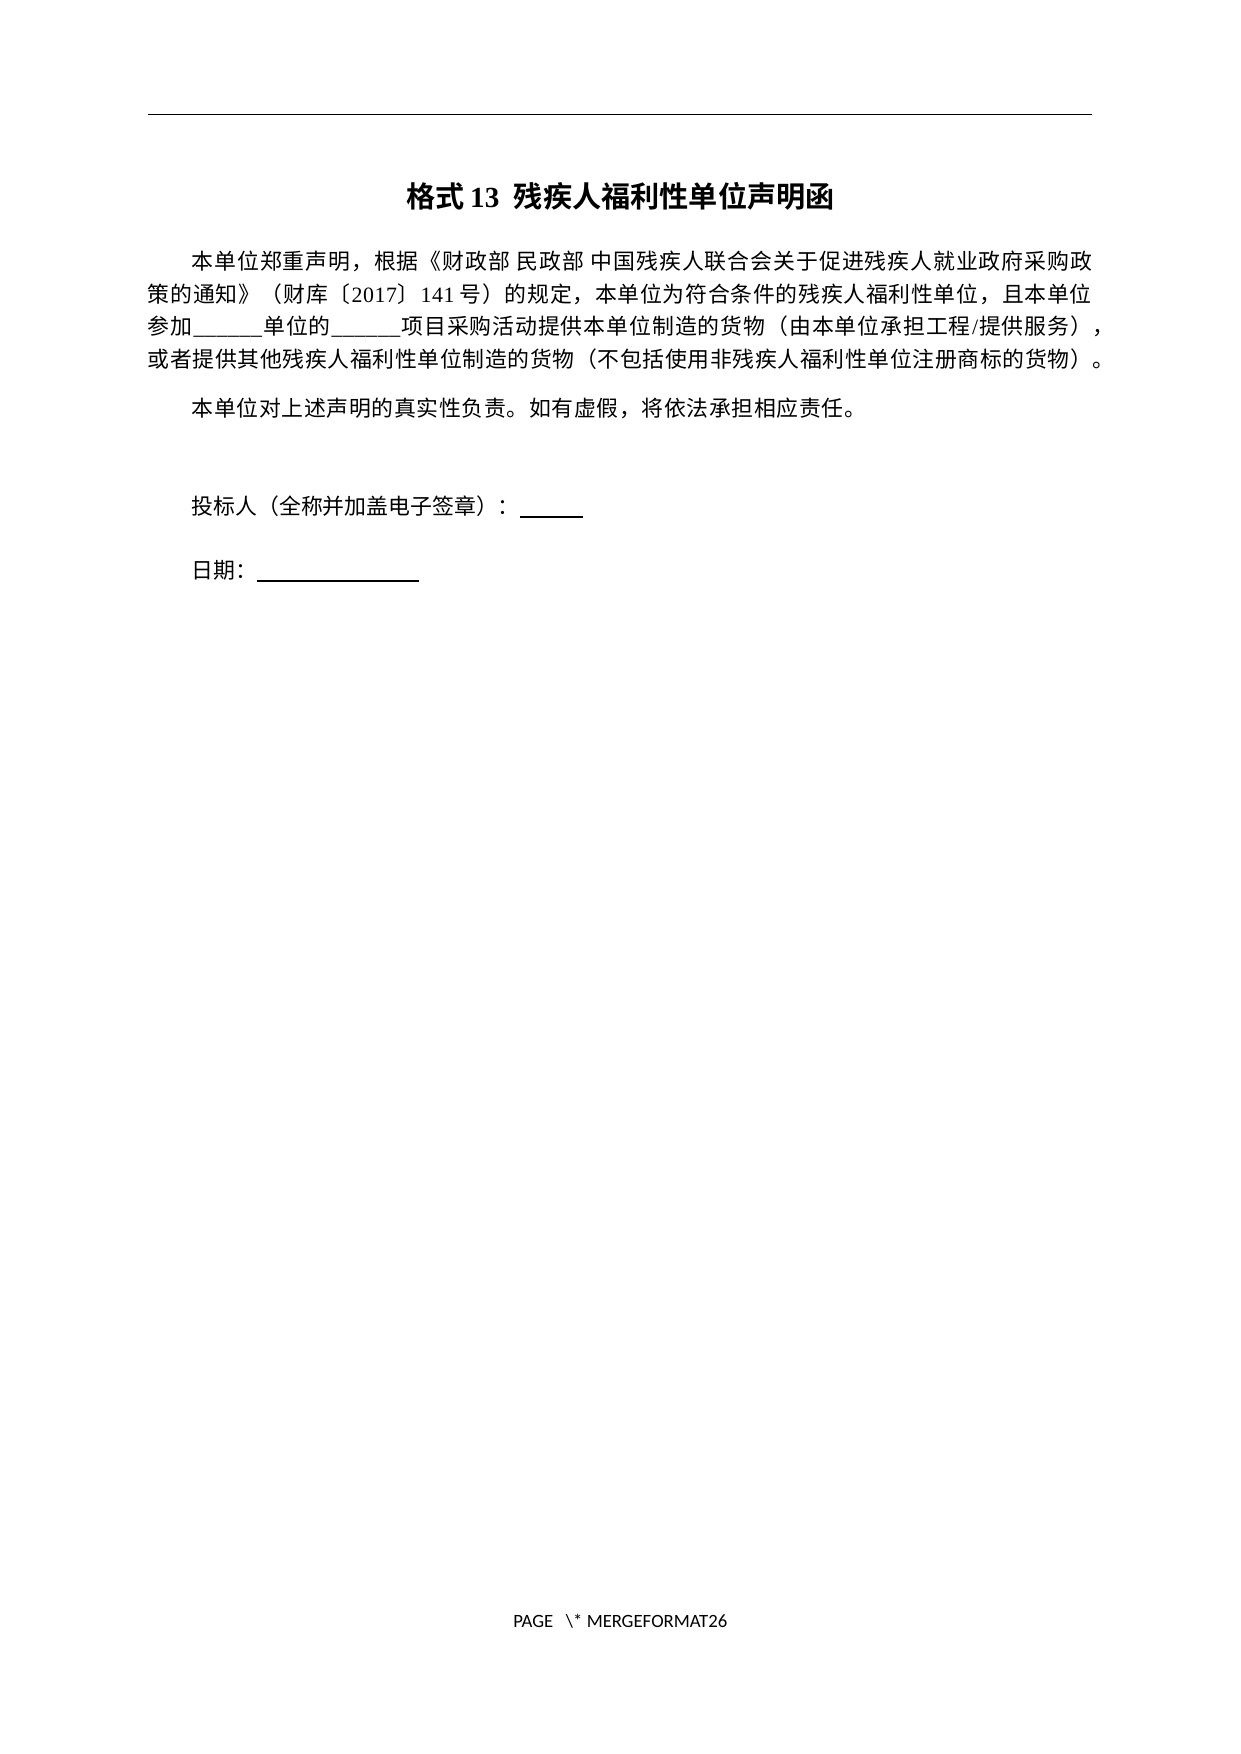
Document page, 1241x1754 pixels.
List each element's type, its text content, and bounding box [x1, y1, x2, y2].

text 投标人（全称并加盖电子签章）： [148, 489, 1092, 520]
text 本单位对上述声明的真实性负责。如有虚假，将依法承担相应责任。 [148, 390, 1092, 423]
text 日期： [148, 553, 1092, 584]
text 本单位郑重声明，根据《财政部 民政部 中国残疾人联合会关于促进残疾人就业政府采购政策的通知》（财库〔2017〕141号）的规定，本单位为符合条件的残疾人福利性单位，且本单位参加______单位的______项目采购活动提供本单位制造的货物（由本单位承担工程/提供服务），或者提供其他残疾人福利性单位制造的货物（不包括使用非残疾人福利性单位注册商标的货物）。 [148, 244, 1092, 374]
text 格式13 残疾人福利性单位声明函 [148, 162, 1092, 227]
